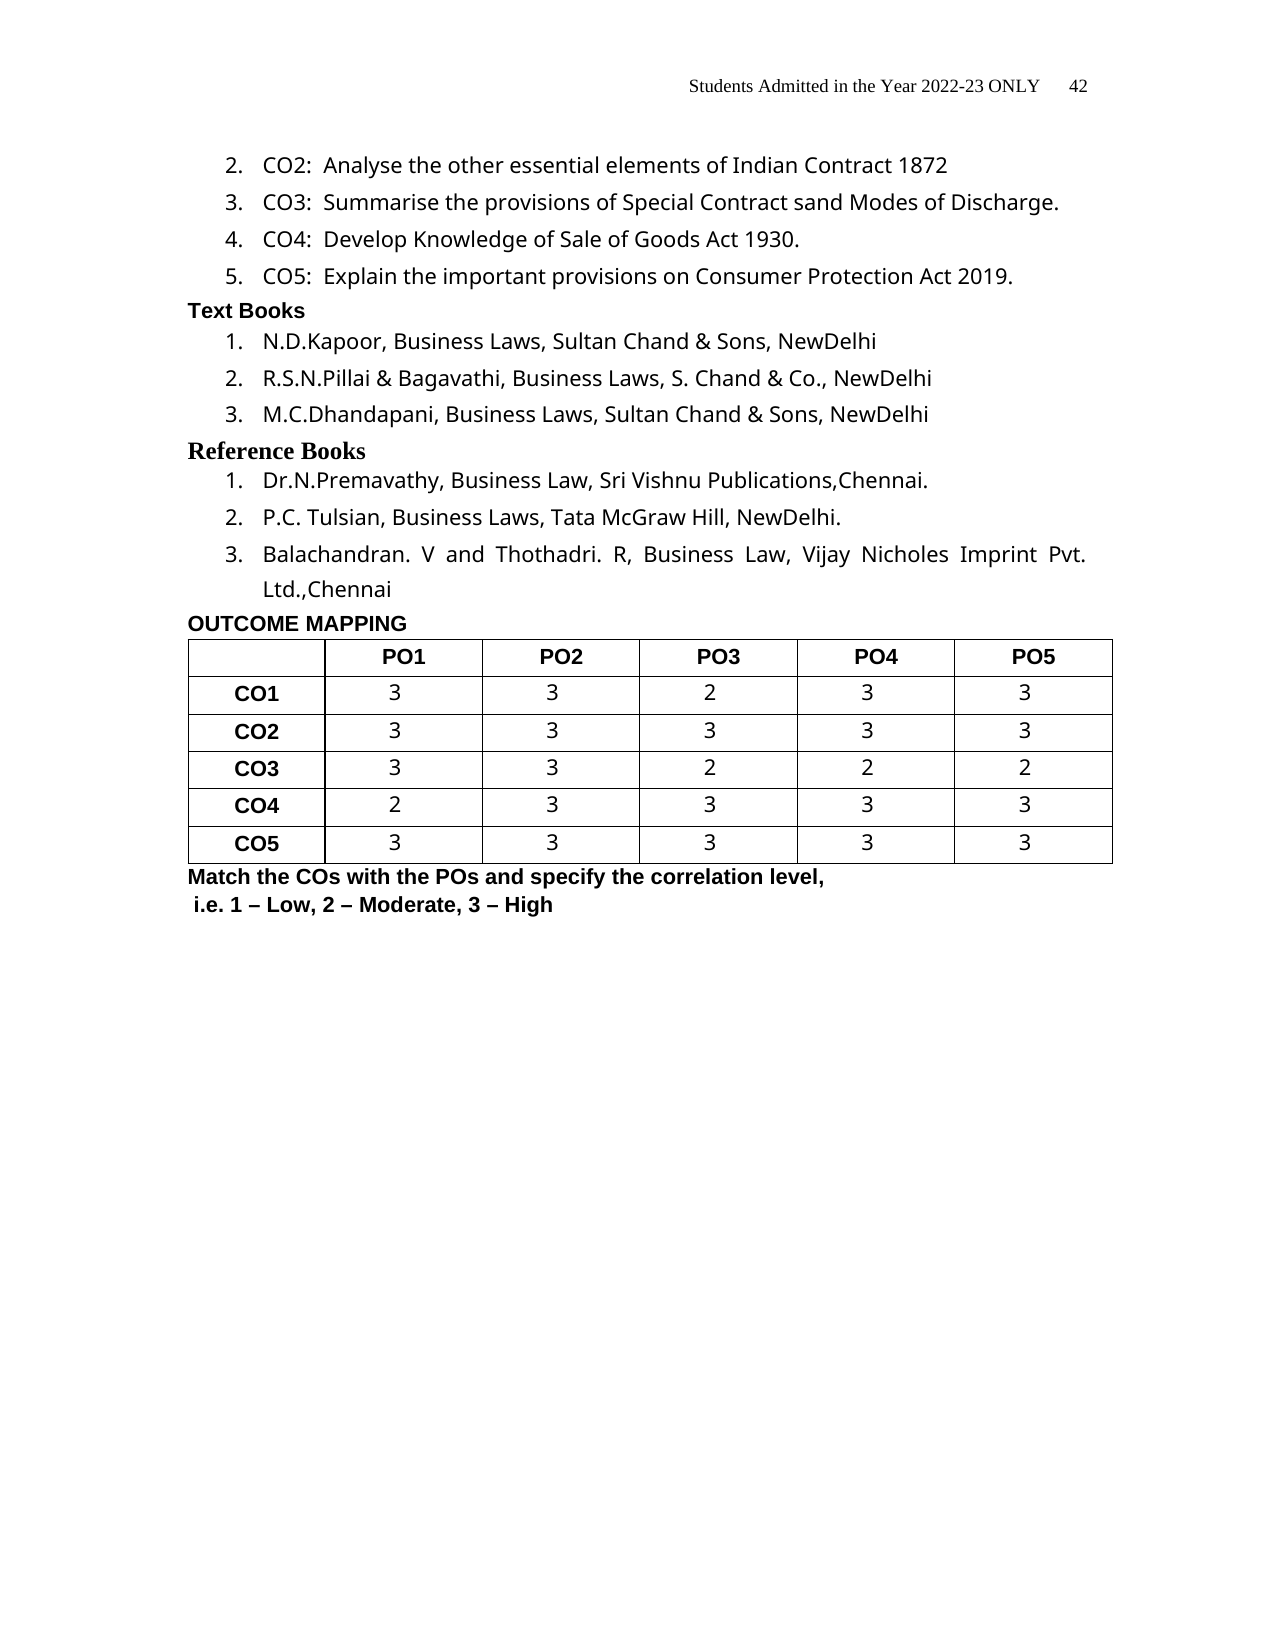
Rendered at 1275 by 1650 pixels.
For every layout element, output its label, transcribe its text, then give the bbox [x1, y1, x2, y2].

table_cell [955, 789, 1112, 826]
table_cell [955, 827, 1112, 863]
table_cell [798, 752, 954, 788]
list CO5: Explain the important provisions on Consumer Protection Act 2019. [225, 261, 1087, 290]
list Dr.N.Premavathy, Business Law, Sri Vishnu Publications,Chennai. [225, 465, 1087, 495]
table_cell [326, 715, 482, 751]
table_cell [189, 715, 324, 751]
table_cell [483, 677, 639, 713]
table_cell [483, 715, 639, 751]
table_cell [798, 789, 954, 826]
list Balachandran. V and Thothadri. R, Business Law, Vijay Nicholes Imprint Pvt. Ltd.,Chennai [225, 539, 1087, 603]
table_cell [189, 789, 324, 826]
list CO4: Develop Knowledge of Sale of Goods Act 1930. [225, 224, 1087, 253]
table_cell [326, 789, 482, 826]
list N.D.Kapoor, Business Laws, Sultan Chand & Sons, NewDelhi [225, 326, 1087, 356]
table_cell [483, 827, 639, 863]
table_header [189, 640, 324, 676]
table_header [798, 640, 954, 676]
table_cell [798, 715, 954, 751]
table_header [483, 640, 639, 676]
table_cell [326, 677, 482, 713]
list CO3: Summarise the provisions of Special Contract sand Modes of Discharge. [225, 187, 1087, 217]
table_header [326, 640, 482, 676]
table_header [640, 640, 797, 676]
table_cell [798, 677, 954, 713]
text i.e. 1 – Low, 2 – Moderate, 3 – High [187, 892, 1087, 917]
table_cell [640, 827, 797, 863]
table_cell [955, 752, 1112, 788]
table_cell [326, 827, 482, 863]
text OUTCOME MAPPING [187, 611, 1087, 636]
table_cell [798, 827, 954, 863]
text Text Books [187, 297, 1087, 323]
list P.C. Tulsian, Business Laws, Tata McGraw Hill, NewDelhi. [225, 502, 1087, 532]
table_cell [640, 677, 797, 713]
text Match the COs with the POs and specify the correlation level, [187, 864, 1087, 889]
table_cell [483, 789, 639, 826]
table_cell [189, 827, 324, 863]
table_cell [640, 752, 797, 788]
list CO2: Analyse the other essential elements of Indian Contract 1872 [225, 150, 1087, 180]
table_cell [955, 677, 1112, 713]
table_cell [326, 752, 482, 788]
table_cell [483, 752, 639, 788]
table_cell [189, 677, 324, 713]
text Reference Books [187, 436, 1087, 465]
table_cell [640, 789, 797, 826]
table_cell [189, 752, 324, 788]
list R.S.N.Pillai & Bagavathi, Business Laws, S. Chand & Co., NewDelhi [225, 363, 1087, 392]
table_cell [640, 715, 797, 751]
list M.C.Dhandapani, Business Laws, Sultan Chand & Sons, NewDelhi [225, 399, 1087, 429]
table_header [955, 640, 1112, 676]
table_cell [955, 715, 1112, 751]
